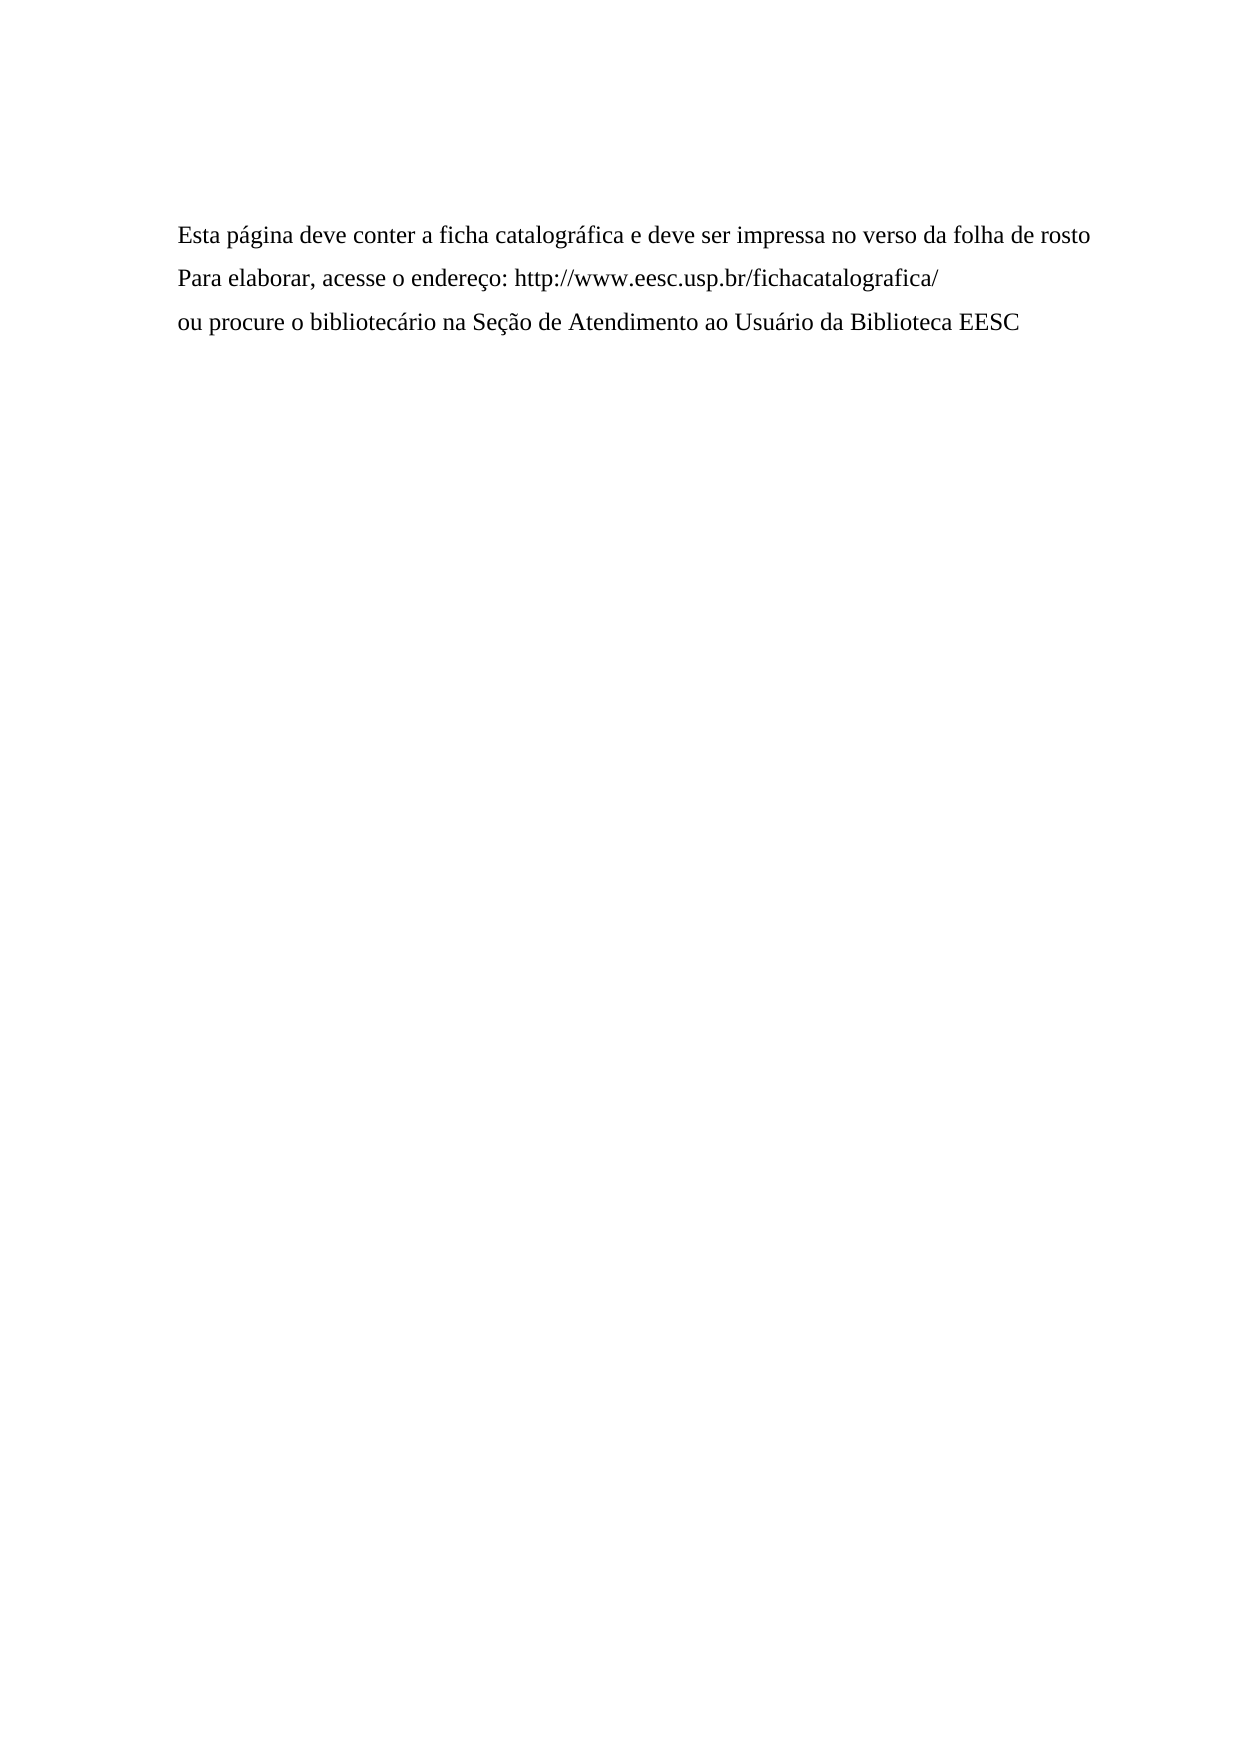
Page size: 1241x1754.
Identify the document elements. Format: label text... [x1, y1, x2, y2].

text Para elaborar, acesse o endereço: http://www.eesc.usp.br/fichacatalografica/ [177, 263, 1122, 292]
text Esta página deve conter a ficha catalográfica e deve ser impressa no verso da folha de rosto [177, 220, 1122, 249]
text ou procure o bibliotecário na Seção de Atendimento ao Usuário da Biblioteca EESC [177, 307, 1122, 335]
